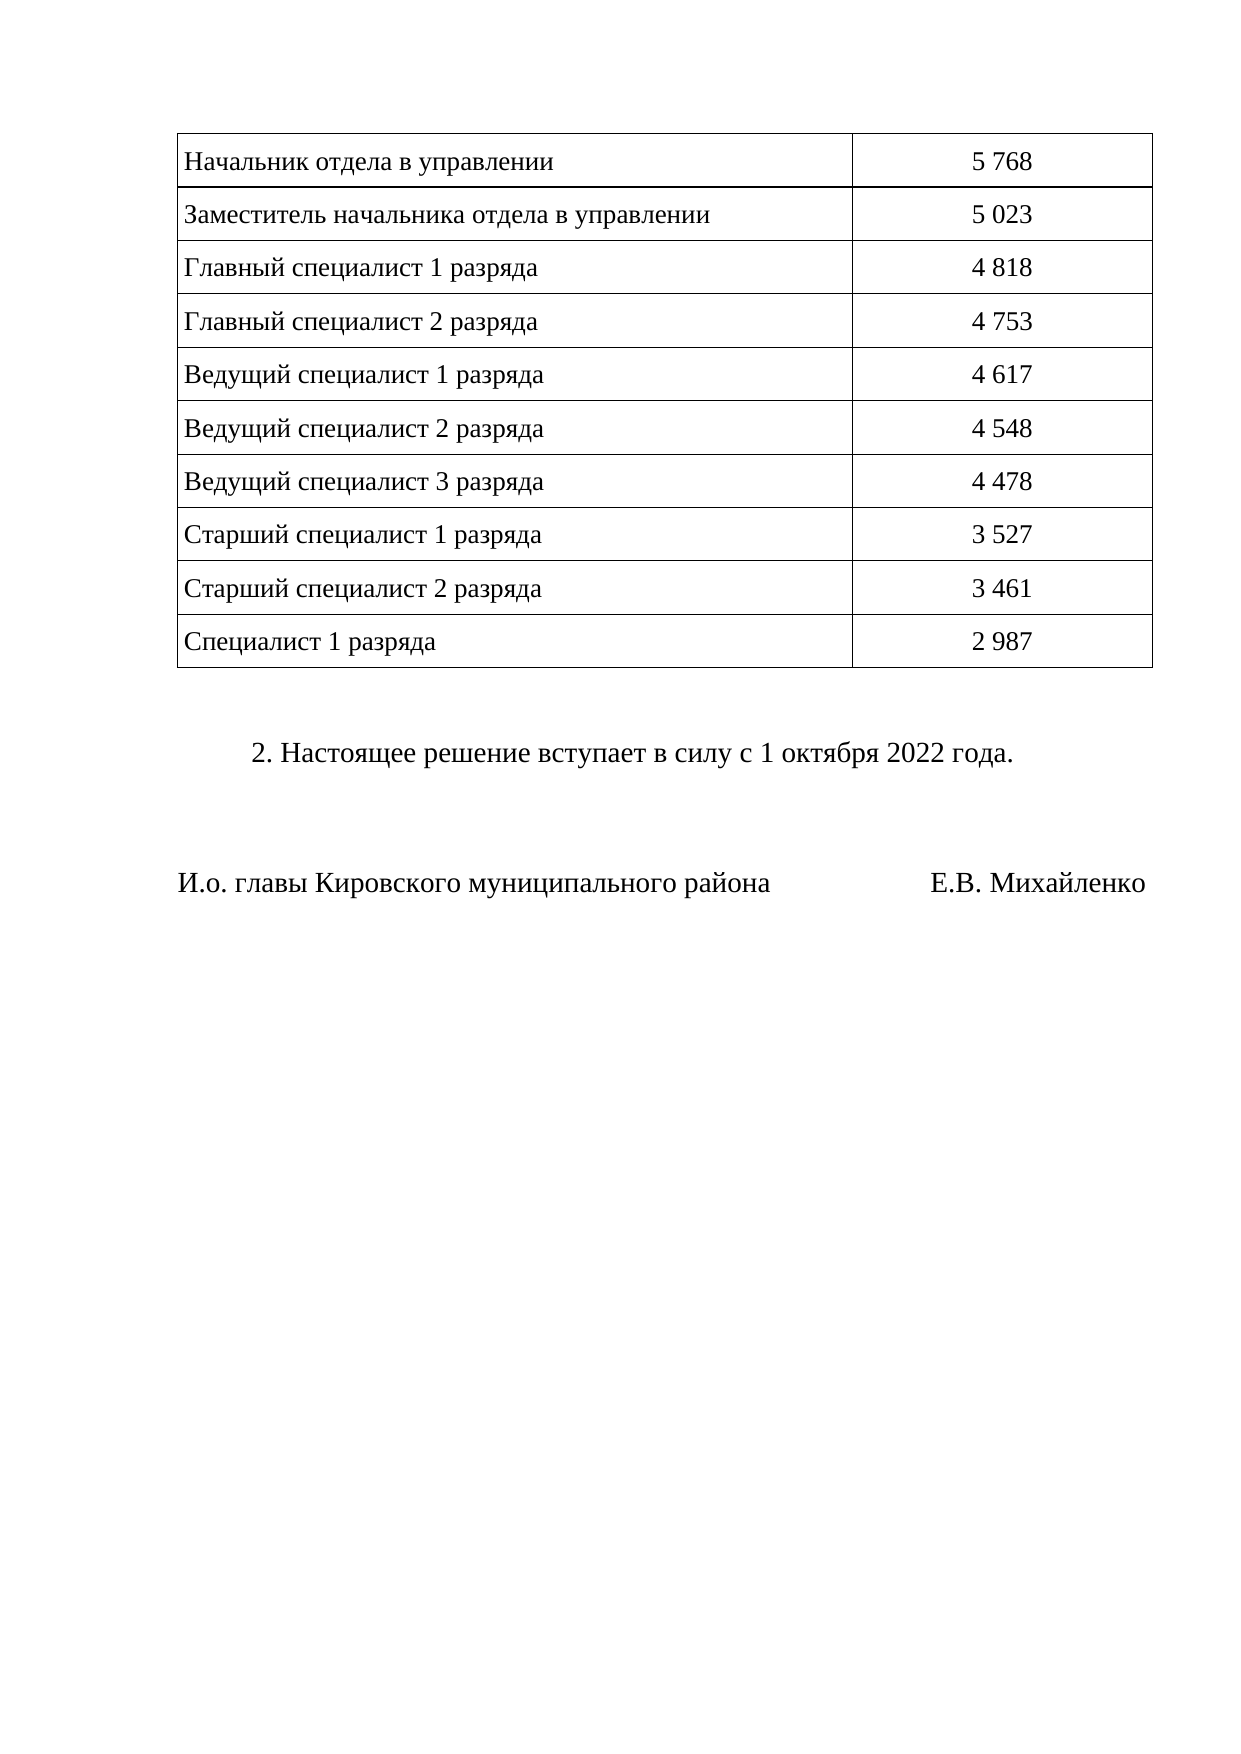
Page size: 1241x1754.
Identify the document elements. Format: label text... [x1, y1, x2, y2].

table_cell 5 768 [853, 134, 1152, 186]
table_cell 2 987 [853, 615, 1152, 667]
table_cell 4 753 [853, 294, 1152, 347]
table_cell 3 461 [853, 561, 1152, 614]
table_cell Ведущий специалист 1 разряда [178, 348, 852, 400]
text 2. Настоящее решение вступает в силу с 1 октября 2022 года. [177, 735, 1152, 769]
table_cell 4 548 [853, 401, 1152, 453]
table_cell 3 527 [853, 508, 1152, 560]
text И.о. главы Кировского муниципального района Е.В. Михайленко [177, 865, 1152, 898]
table_cell Старший специалист 2 разряда [178, 561, 852, 614]
table_cell Главный специалист 1 разряда [178, 241, 852, 293]
table_cell 4 617 [853, 348, 1152, 400]
table_cell 5 023 [853, 188, 1152, 240]
table_cell Ведущий специалист 2 разряда [178, 401, 852, 453]
table_cell Начальник отдела в управлении [178, 134, 852, 186]
table_cell Заместитель начальника отдела в управлении [178, 188, 852, 240]
table_cell Старший специалист 1 разряда [178, 508, 852, 560]
table_cell Специалист 1 разряда [178, 615, 852, 667]
table_cell Главный специалист 2 разряда [178, 294, 852, 347]
table_cell 4 478 [853, 455, 1152, 507]
table_cell Ведущий специалист 3 разряда [178, 455, 852, 507]
table_cell 4 818 [853, 241, 1152, 293]
